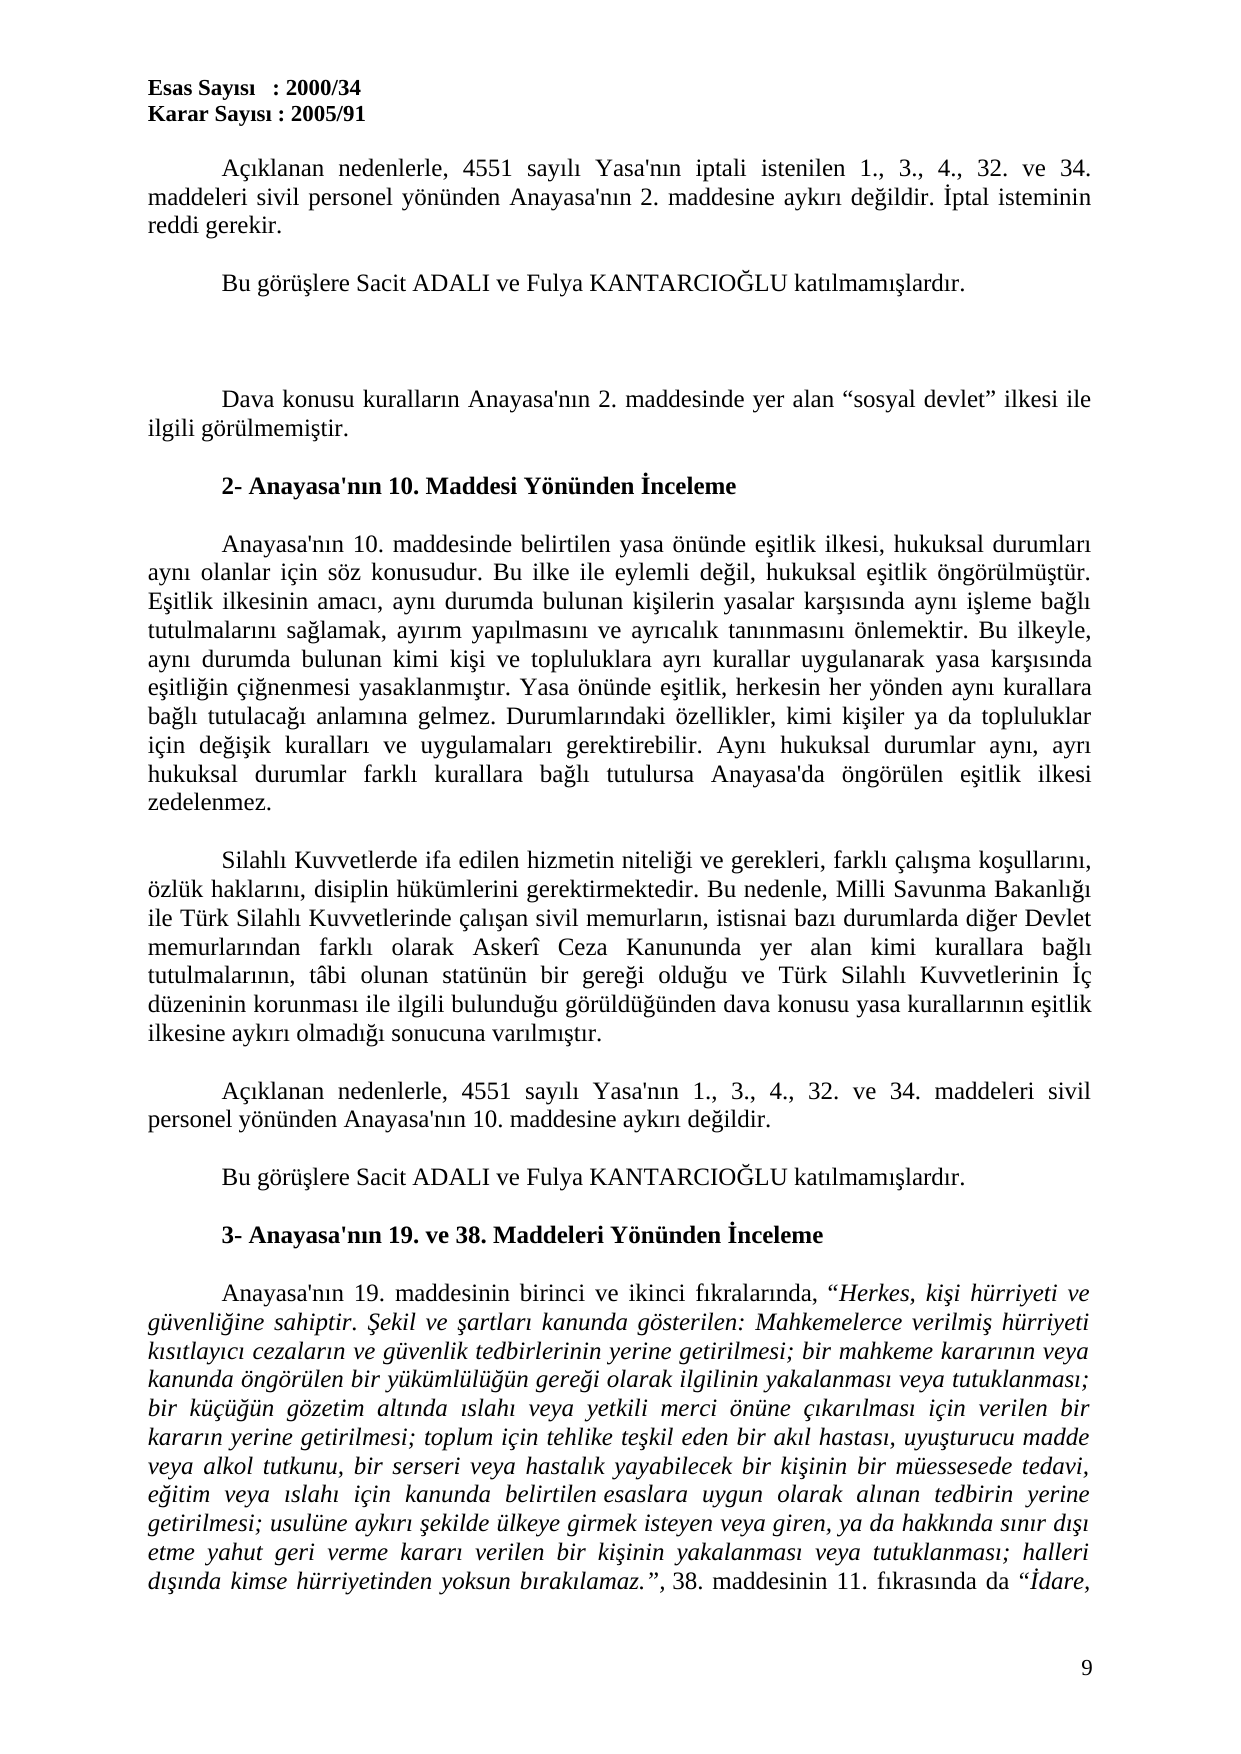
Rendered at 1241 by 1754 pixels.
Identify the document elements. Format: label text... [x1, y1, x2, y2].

text 3- Anayasa'nın 19. ve 38. Maddeleri Yönünden İnceleme [148, 1220, 1093, 1249]
text Açıklanan nedenlerle, 4551 sayılı Yasa'nın 1., 3., 4., 32. ve 34. maddeleri sivil personel yönünden Anayasa'nın 10. maddesine aykırı değildir. [148, 1076, 1093, 1133]
text 2- Anayasa'nın 10. Maddesi Yönünden İnceleme [148, 471, 1093, 499]
text Bu görüşlere Sacit ADALI ve Fulya KANTARCIOĞLU katılmamışlardır. [148, 1162, 1093, 1191]
text Dava konusu kuralların Anayasa'nın 2. maddesinde yer alan “sosyal devlet” ilkesi ile ilgili görülmemiştir. [148, 384, 1093, 442]
text Açıklanan nedenlerle, 4551 sayılı Yasa'nın iptali istenilen 1., 3., 4., 32. ve 34. maddeleri sivil personel yönünden Anayasa'nın 2. maddesine aykırı değildir. İptal isteminin reddi gerekir. [148, 153, 1093, 239]
text Silahlı Kuvvetlerde ifa edilen hizmetin niteliği ve gerekleri, farklı çalışma koşullarını, özlük haklarını, disiplin hükümlerini gerektirmektedir. Bu nedenle, Milli Savunma Bakanlığı ile Türk Silahlı Kuvvetlerinde çalışan sivil memurların, istisnai bazı durumlarda diğer Devlet memurlarından farklı olarak Askerî Ceza Kanununda yer alan kimi kurallara bağlı tutulmalarının, tâbi olunan statünün bir gereği olduğu ve Türk Silahlı Kuvvetlerinin İç düzeninin korunması ile ilgili bulunduğu görüldüğünden dava konusu yasa kurallarının eşitlik ilkesine aykırı olmadığı sonucuna varılmıştır. [148, 845, 1093, 1047]
text Anayasa'nın 10. maddesinde belirtilen yasa önünde eşitlik ilkesi, hukuksal durumları aynı olanlar için söz konusudur. Bu ilke ile eylemli değil, hukuksal eşitlik öngörülmüştür. Eşitlik ilkesinin amacı, aynı durumda bulunan kişilerin yasalar karşısında aynı işleme bağlı tutulmalarını sağlamak, ayırım yapılmasını ve ayrıcalık tanınmasını önlemektir. Bu ilkeyle, aynı durumda bulunan kimi kişi ve topluluklara ayrı kurallar uygulanarak yasa karşısında eşitliğin çiğnenmesi yasaklanmıştır. Yasa önünde eşitlik, herkesin her yönden aynı kurallara bağlı tutulacağı anlamına gelmez. Durumlarındaki özellikler, kimi kişiler ya da topluluklar için değişik kuralları ve uygulamaları gerektirebilir. Aynı hukuksal durumlar aynı, ayrı hukuksal durumlar farklı kurallara bağlı tutulursa Anayasa'da öngörülen eşitlik ilkesi zedelenmez. [148, 529, 1093, 816]
text Bu görüşlere Sacit ADALI ve Fulya KANTARCIOĞLU katılmamışlardır. [148, 268, 1093, 297]
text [148, 1278, 1093, 1594]
